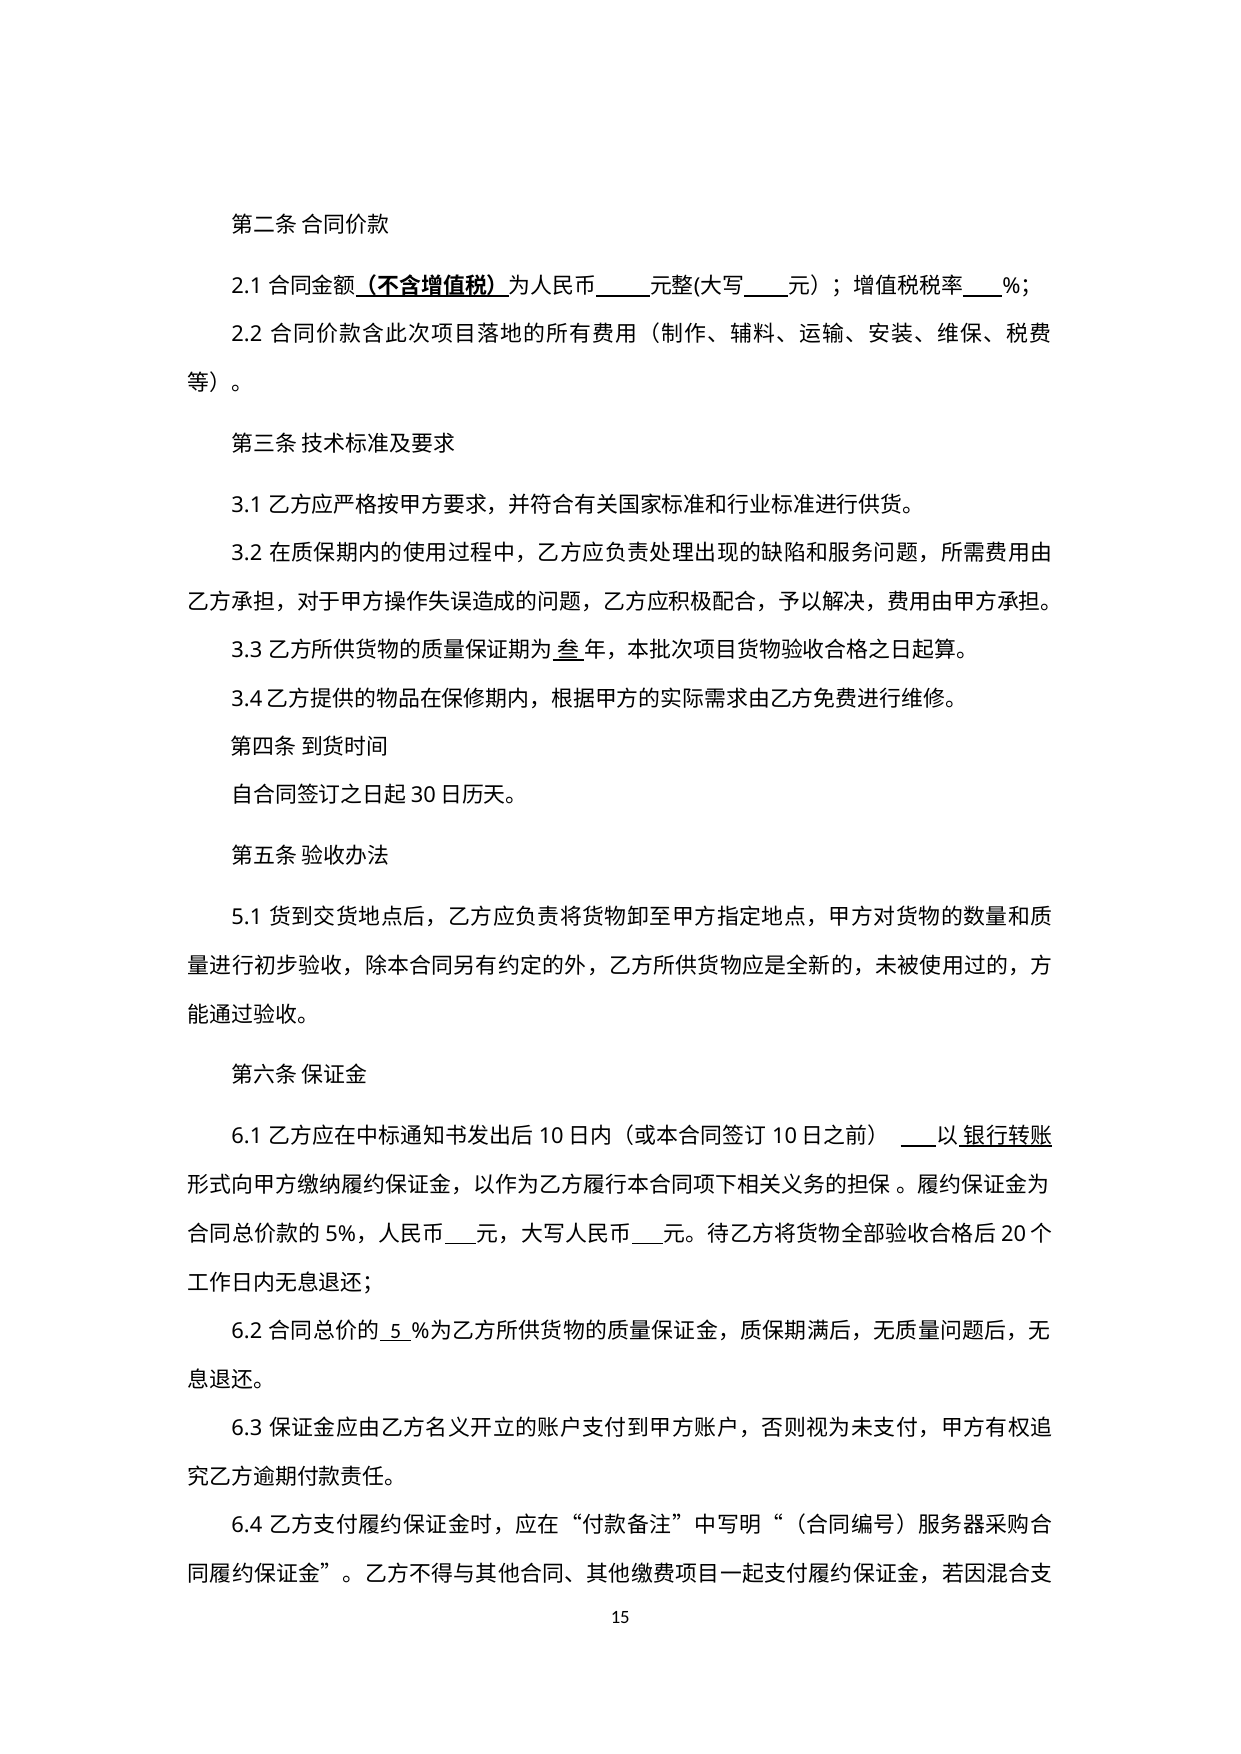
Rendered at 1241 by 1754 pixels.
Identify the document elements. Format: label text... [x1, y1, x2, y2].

text 3.3 乙方所供货物的质量保证期为 叁 年，本批次项目货物验收合格之日起算。 [187, 632, 1053, 664]
text 自合同签订之日起30日历天。 [187, 777, 1053, 809]
subtitle 第五条 验收办法 [187, 838, 1053, 870]
text 6.3 保证金应由乙方名义开立的账户支付到甲方账户，否则视为未支付，甲方有权追究乙方逾期付款责任。 [187, 1409, 1053, 1491]
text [187, 1507, 1053, 1588]
text 6.2 合同总价的 5 %为乙方所供货物的质量保证金，质保期满后，无质量问题后，无息退还。 [187, 1312, 1053, 1394]
text 3.2 在质保期内的使用过程中，乙方应负责处理出现的缺陷和服务问题，所需费用由乙方承担，对于甲方操作失误造成的问题，乙方应积极配合，予以解决，费用由甲方承担。 [187, 535, 1053, 616]
text 2.1 合同金额（不含增值税）为人民币 元整(大写 元）；增值税税率 %； [187, 268, 1053, 300]
subtitle 第二条 合同价款 [187, 207, 1053, 239]
text 3.1 乙方应严格按甲方要求，并符合有关国家标准和行业标准进行供货。 [187, 487, 1053, 519]
text 2.2 合同价款含此次项目落地的所有费用（制作、辅料、运输、安装、维保、税费等）。 [187, 316, 1053, 397]
subtitle 第六条 保证金 [187, 1057, 1053, 1089]
subtitle 第三条 技术标准及要求 [187, 426, 1053, 458]
text 第四条 到货时间 [187, 729, 1053, 761]
text 6.1 乙方应在中标通知书发出后10日内（或本合同签订10日之前） 以 银行转账 形式向甲方缴纳履约保证金，以作为乙方履行本合同项下相关义务的担保 。履约保证金为合同总价款的5%，人民币 元，大写人民币 元。待乙方将货物全部验收合格后20个工作日内无息退还； [187, 1118, 1053, 1297]
text 3.4乙方提供的物品在保修期内，根据甲方的实际需求由乙方免费进行维修。 [187, 680, 1053, 713]
text 5.1 货到交货地点后，乙方应负责将货物卸至甲方指定地点，甲方对货物的数量和质量进行初步验收，除本合同另有约定的外，乙方所供货物应是全新的，未被使用过的，方能通过验收。 [187, 899, 1053, 1029]
